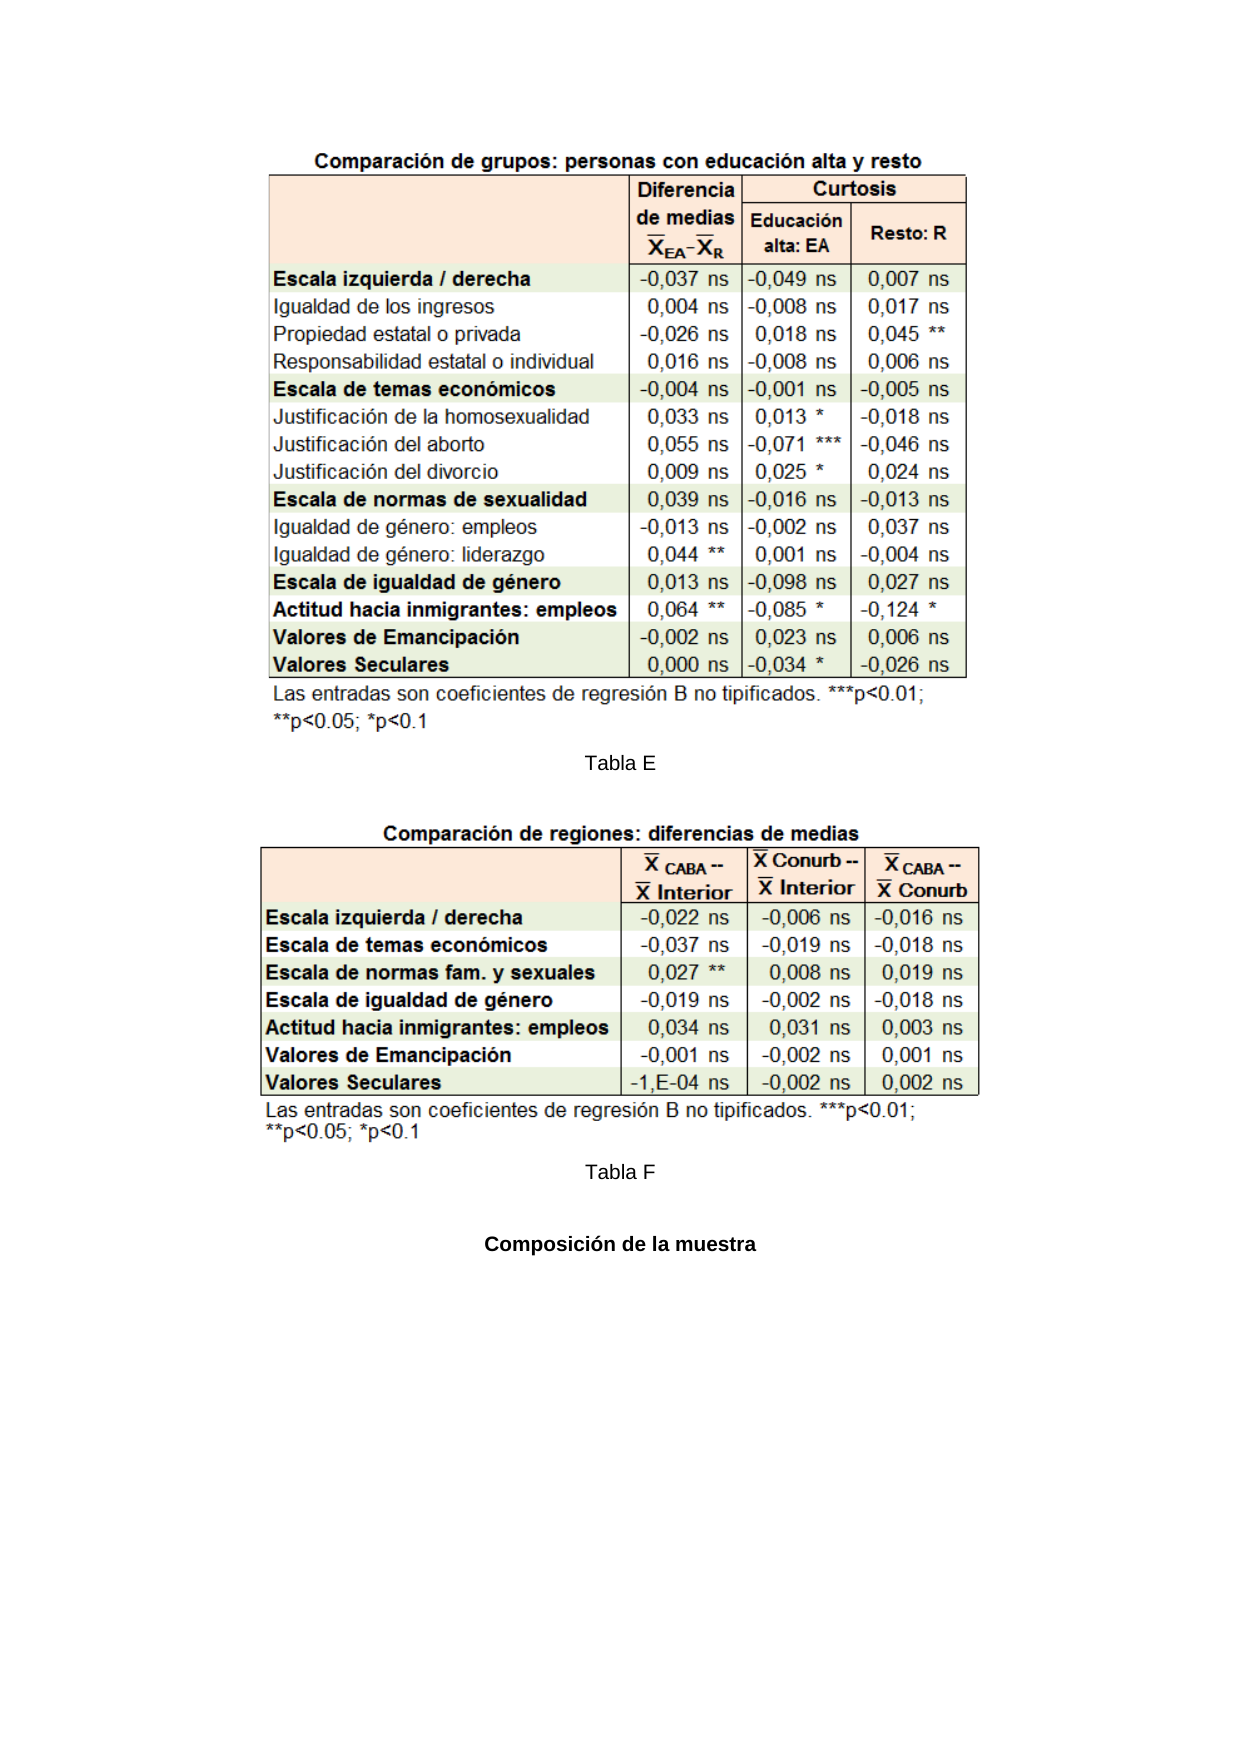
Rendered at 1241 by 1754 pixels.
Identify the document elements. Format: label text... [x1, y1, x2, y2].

text Composición de la muestra [177, 1232, 1063, 1256]
picture [268, 147, 972, 737]
text Tabla F [177, 1160, 1063, 1184]
picture [258, 822, 982, 1146]
text Tabla E [177, 750, 1063, 774]
